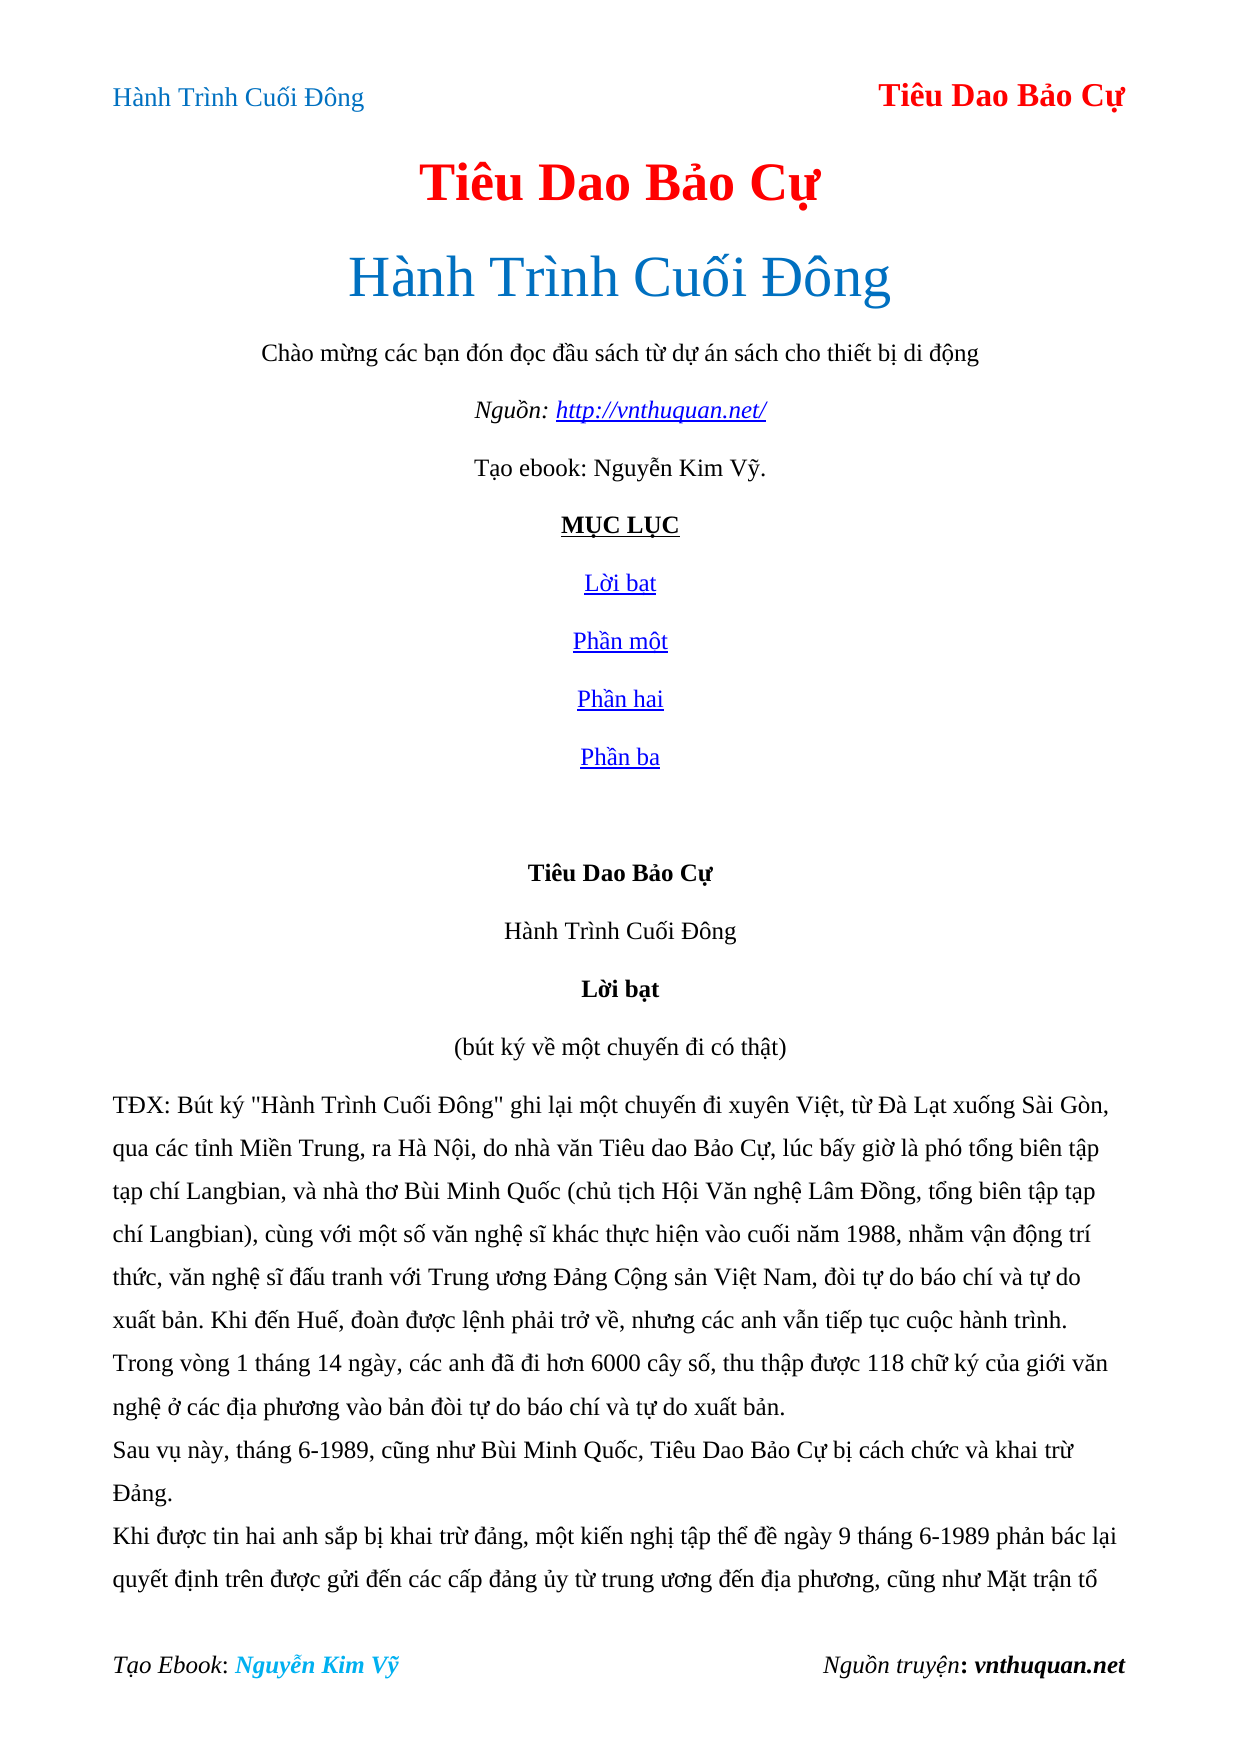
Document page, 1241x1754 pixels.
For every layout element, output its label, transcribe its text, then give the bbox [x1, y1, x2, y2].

text Tiêu Dao Bảo Cự [112, 150, 1128, 212]
text Phần một [112, 626, 1128, 655]
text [112, 1090, 1128, 1593]
text Lời bạt [112, 974, 1128, 1003]
text MỤC LỤC [112, 511, 1128, 539]
text Hành Trình Cuối Đông [112, 241, 1128, 308]
text Hành Trình Cuối Đông [112, 916, 1128, 945]
text Phần hai [112, 684, 1128, 713]
text (bút ký về một chuyến đi có thật) [112, 1032, 1128, 1061]
text Phần ba [112, 742, 1128, 771]
text Chào mừng các bạn đón đọc đầu sách từ dự án sách cho thiết bị di động Nguồn: http://vnthuquan.net/ Tạo ebook: Nguyễn Kim Vỹ. [112, 338, 1128, 481]
text Tiêu Dao Bảo Cự [112, 858, 1128, 887]
text Lời bạt [112, 568, 1128, 597]
